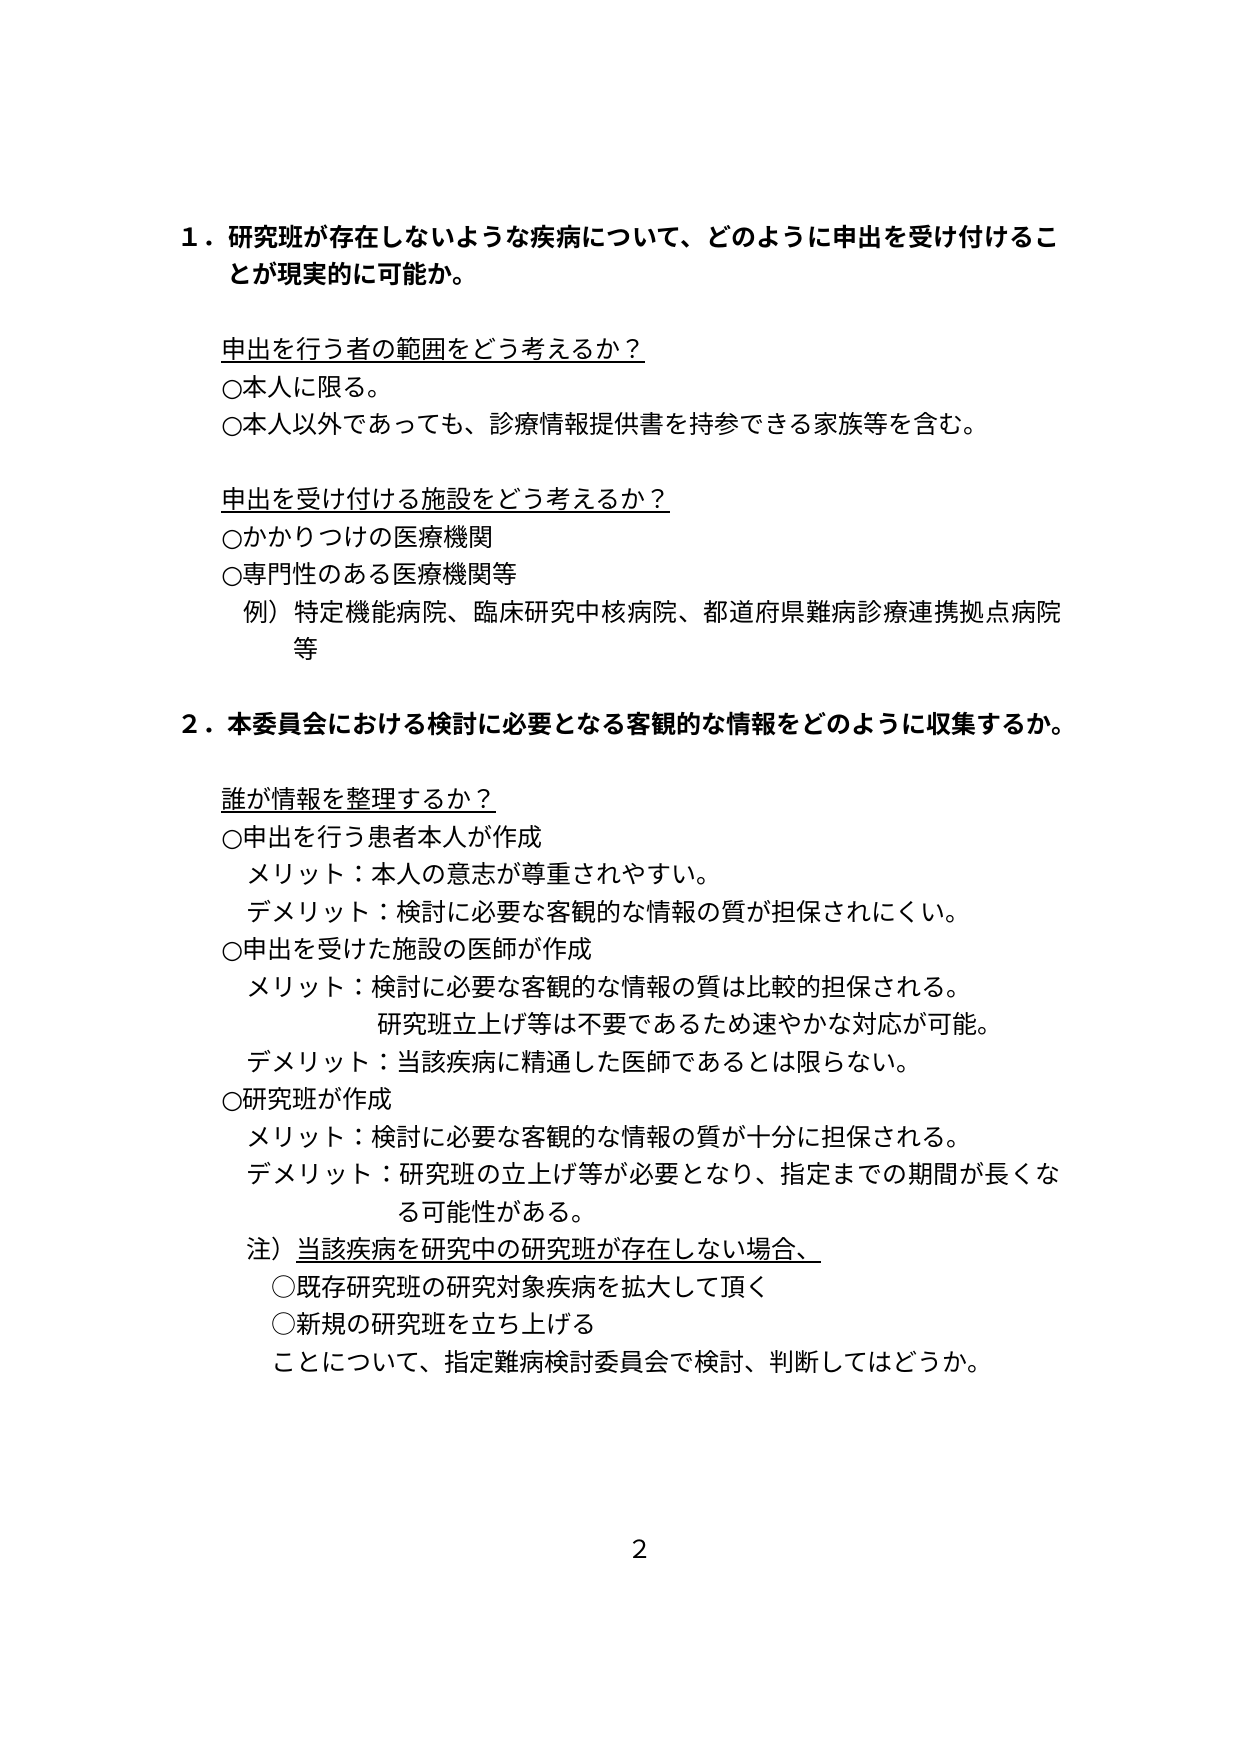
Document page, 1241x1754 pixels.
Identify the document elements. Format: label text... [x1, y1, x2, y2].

text ○本人に限る。 [221, 367, 1063, 404]
text ２．本委員会における検討に必要となる客観的な情報をどのように収集するか。 [177, 704, 1063, 742]
text 注）当該疾病を研究中の研究班が存在しない場合、 [221, 1229, 1063, 1267]
text ○申出を受けた施設の医師が作成 [221, 929, 1063, 967]
text ○本人以外であっても、診療情報提供書を持参できる家族等を含む。 [221, 404, 1063, 442]
text デメリット：当該疾病に精通した医師であるとは限らない。 [221, 1042, 1063, 1079]
text ○申出を行う患者本人が作成 [221, 817, 1063, 854]
text メリット：本人の意志が尊重されやすい。 [221, 854, 1063, 892]
text ○研究班が作成 [221, 1079, 1063, 1117]
text 例）特定機能病院、臨床研究中核病院、都道府県難病診療連携拠点病院 等 [243, 592, 1063, 667]
text ○新規の研究班を立ち上げる [221, 1304, 1063, 1342]
text 申出を行う者の範囲をどう考えるか？ [221, 329, 1063, 367]
text ○専門性のある医療機関等 [221, 554, 1063, 592]
text ２ [177, 1529, 1063, 1567]
text １．研究班が存在しないような疾病について、どのように申出を受け付けることが現実的に可能か。 [177, 217, 1063, 292]
text 誰が情報を整理するか？ [221, 779, 1063, 817]
text メリット：検討に必要な客観的な情報の質が十分に担保される。 [221, 1117, 1063, 1154]
text ことについて、指定難病検討委員会で検討、判断してはどうか。 [221, 1342, 1063, 1379]
text 研究班立上げ等は不要であるため速やかな対応が可能。 [352, 1004, 1063, 1042]
text 申出を受け付ける施設をどう考えるか？ [221, 479, 1063, 517]
text ○既存研究班の研究対象疾病を拡大して頂く [221, 1267, 1063, 1304]
text デメリット：検討に必要な客観的な情報の質が担保されにくい。 [221, 892, 1063, 929]
text デメリット：研究班の立上げ等が必要となり、指定までの期間が長くなる可能性がある。 [221, 1154, 1063, 1229]
text ○かかりつけの医療機関 [221, 517, 1063, 554]
text メリット：検討に必要な客観的な情報の質は比較的担保される。 [221, 967, 1063, 1004]
